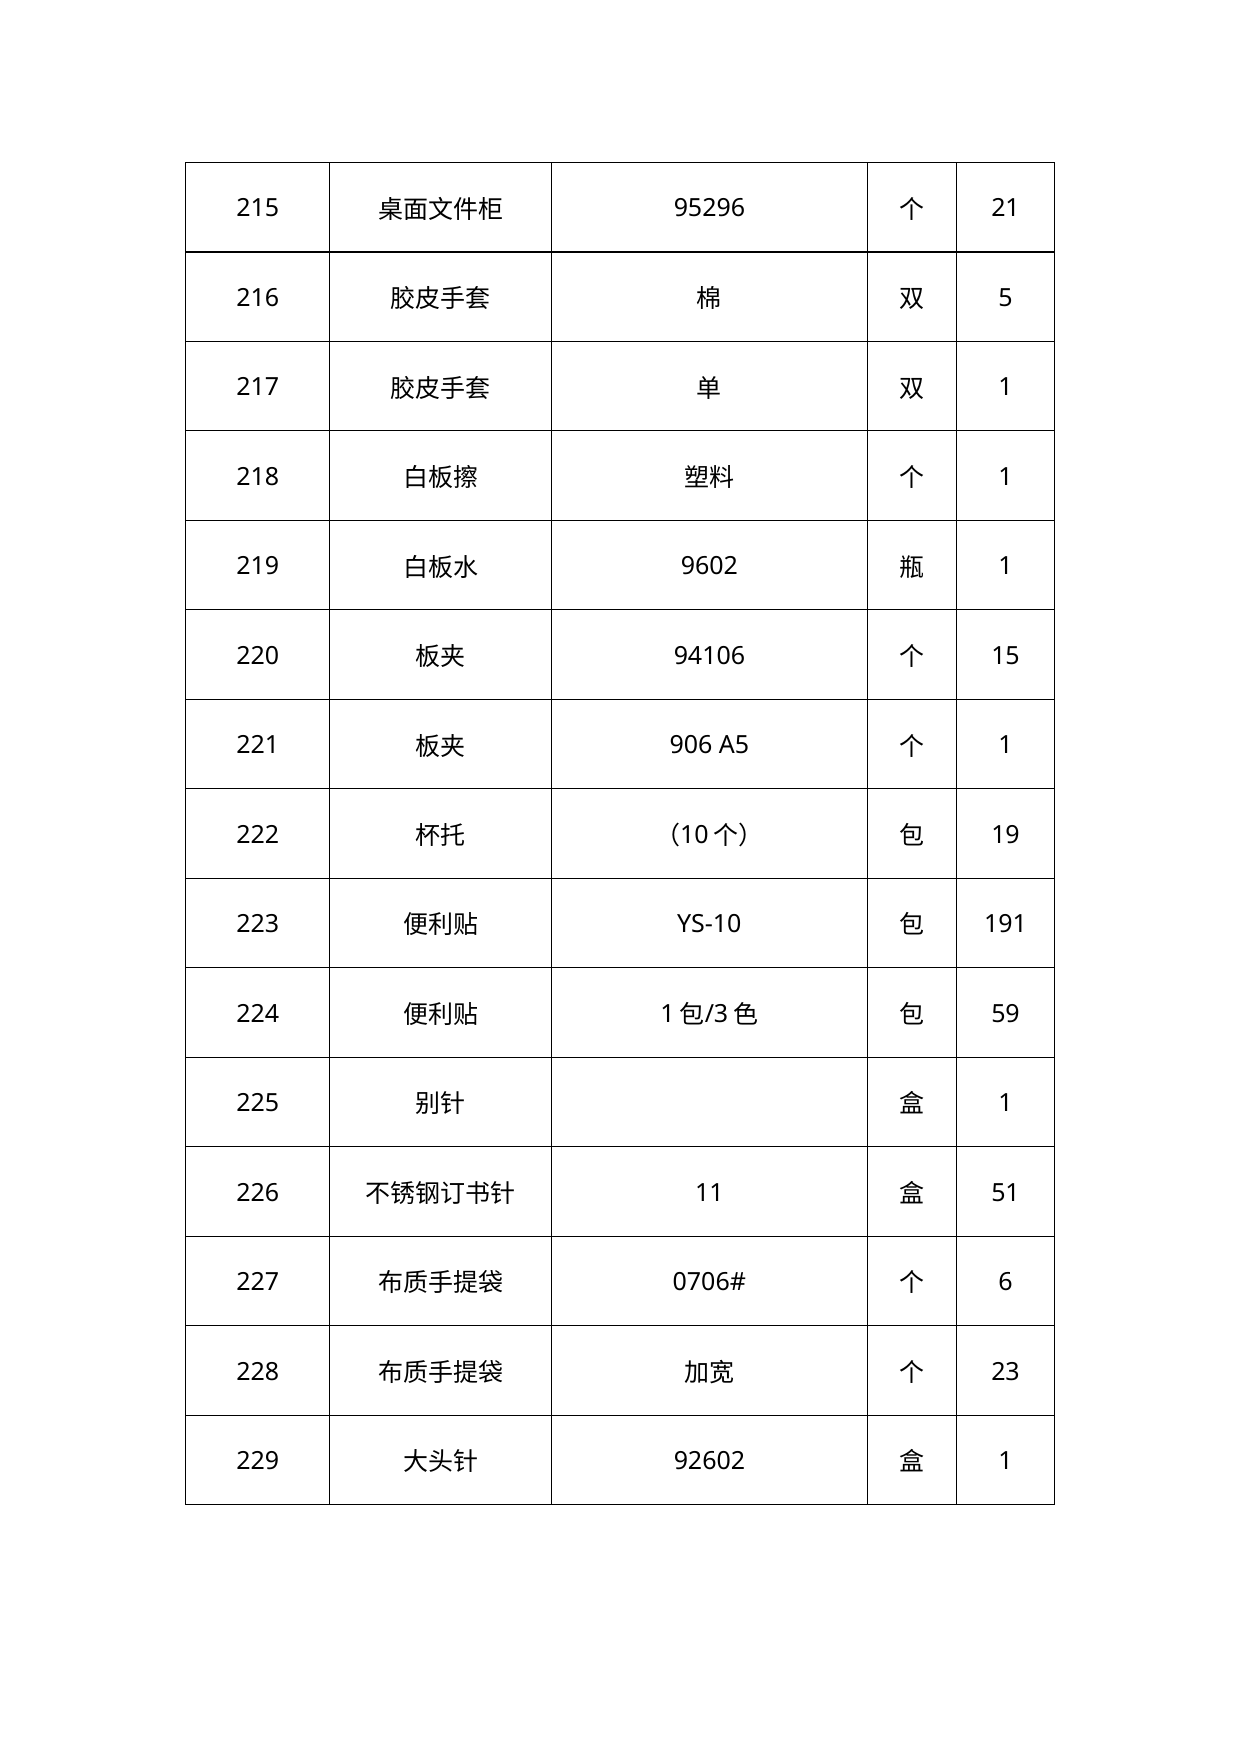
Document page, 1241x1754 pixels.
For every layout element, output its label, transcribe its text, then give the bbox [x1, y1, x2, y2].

table_cell 225 [186, 1058, 329, 1146]
table_cell 228 [186, 1326, 329, 1415]
table_cell 224 [186, 968, 329, 1057]
table_cell 包 [868, 968, 956, 1057]
table_cell 0706# [552, 1237, 867, 1325]
table_cell 板夹 [330, 700, 551, 788]
table_cell 220 [186, 610, 329, 699]
table_cell 个 [868, 163, 956, 251]
table_cell 223 [186, 879, 329, 967]
table_cell 个 [868, 610, 956, 699]
table_cell 191 [957, 879, 1054, 967]
table_cell 胶皮手套 [330, 253, 551, 341]
table_cell 个 [868, 700, 956, 788]
table_cell 个 [868, 1326, 956, 1415]
table_cell 盒 [868, 1147, 956, 1236]
table_cell 23 [957, 1326, 1054, 1415]
table_cell 51 [957, 1147, 1054, 1236]
table_cell 218 [186, 431, 329, 520]
table_cell 桌面文件柜 [330, 163, 551, 251]
table_cell 双 [868, 342, 956, 430]
table_cell 11 [552, 1147, 867, 1236]
table_cell 布质手提袋 [330, 1237, 551, 1325]
table_cell 5 [957, 253, 1054, 341]
table_cell 塑料 [552, 431, 867, 520]
table_cell 1 [957, 342, 1054, 430]
table_cell 1 [957, 1416, 1054, 1504]
table_cell 15 [957, 610, 1054, 699]
table_cell [552, 1058, 867, 1146]
table_cell 222 [186, 789, 329, 878]
table_cell 大头针 [330, 1416, 551, 1504]
table_cell 单 [552, 342, 867, 430]
table_cell 1 [957, 431, 1054, 520]
table_cell 盒 [868, 1058, 956, 1146]
table_cell 92602 [552, 1416, 867, 1504]
table_cell 9602 [552, 521, 867, 609]
table_cell 1包/3色 [552, 968, 867, 1057]
table_cell 94106 [552, 610, 867, 699]
table_cell 瓶 [868, 521, 956, 609]
table_cell 1 [957, 1058, 1054, 1146]
table_cell 胶皮手套 [330, 342, 551, 430]
table_cell 包 [868, 879, 956, 967]
table_cell 杯托 [330, 789, 551, 878]
table_cell 216 [186, 253, 329, 341]
table_cell 95296 [552, 163, 867, 251]
table_cell 19 [957, 789, 1054, 878]
table_cell 个 [868, 1237, 956, 1325]
table_cell 21 [957, 163, 1054, 251]
table_cell YS-10 [552, 879, 867, 967]
table_cell 双 [868, 253, 956, 341]
table_cell 217 [186, 342, 329, 430]
table_cell 棉 [552, 253, 867, 341]
table_cell 229 [186, 1416, 329, 1504]
table_cell 便利贴 [330, 968, 551, 1057]
table_cell （10个） [552, 789, 867, 878]
table_cell 别针 [330, 1058, 551, 1146]
table_cell 906 A5 [552, 700, 867, 788]
table_cell 布质手提袋 [330, 1326, 551, 1415]
table_cell 1 [957, 700, 1054, 788]
table_cell 1 [957, 521, 1054, 609]
table_cell 便利贴 [330, 879, 551, 967]
table_cell 215 [186, 163, 329, 251]
table_cell 6 [957, 1237, 1054, 1325]
table_cell 226 [186, 1147, 329, 1236]
table_cell 227 [186, 1237, 329, 1325]
table_cell 219 [186, 521, 329, 609]
table_cell 白板水 [330, 521, 551, 609]
table_cell 个 [868, 431, 956, 520]
table_cell 221 [186, 700, 329, 788]
table_cell 白板擦 [330, 431, 551, 520]
table_cell 板夹 [330, 610, 551, 699]
table_cell 不锈钢订书针 [330, 1147, 551, 1236]
table_cell 加宽 [552, 1326, 867, 1415]
table_cell 59 [957, 968, 1054, 1057]
table_cell 包 [868, 789, 956, 878]
table_cell 盒 [868, 1416, 956, 1504]
